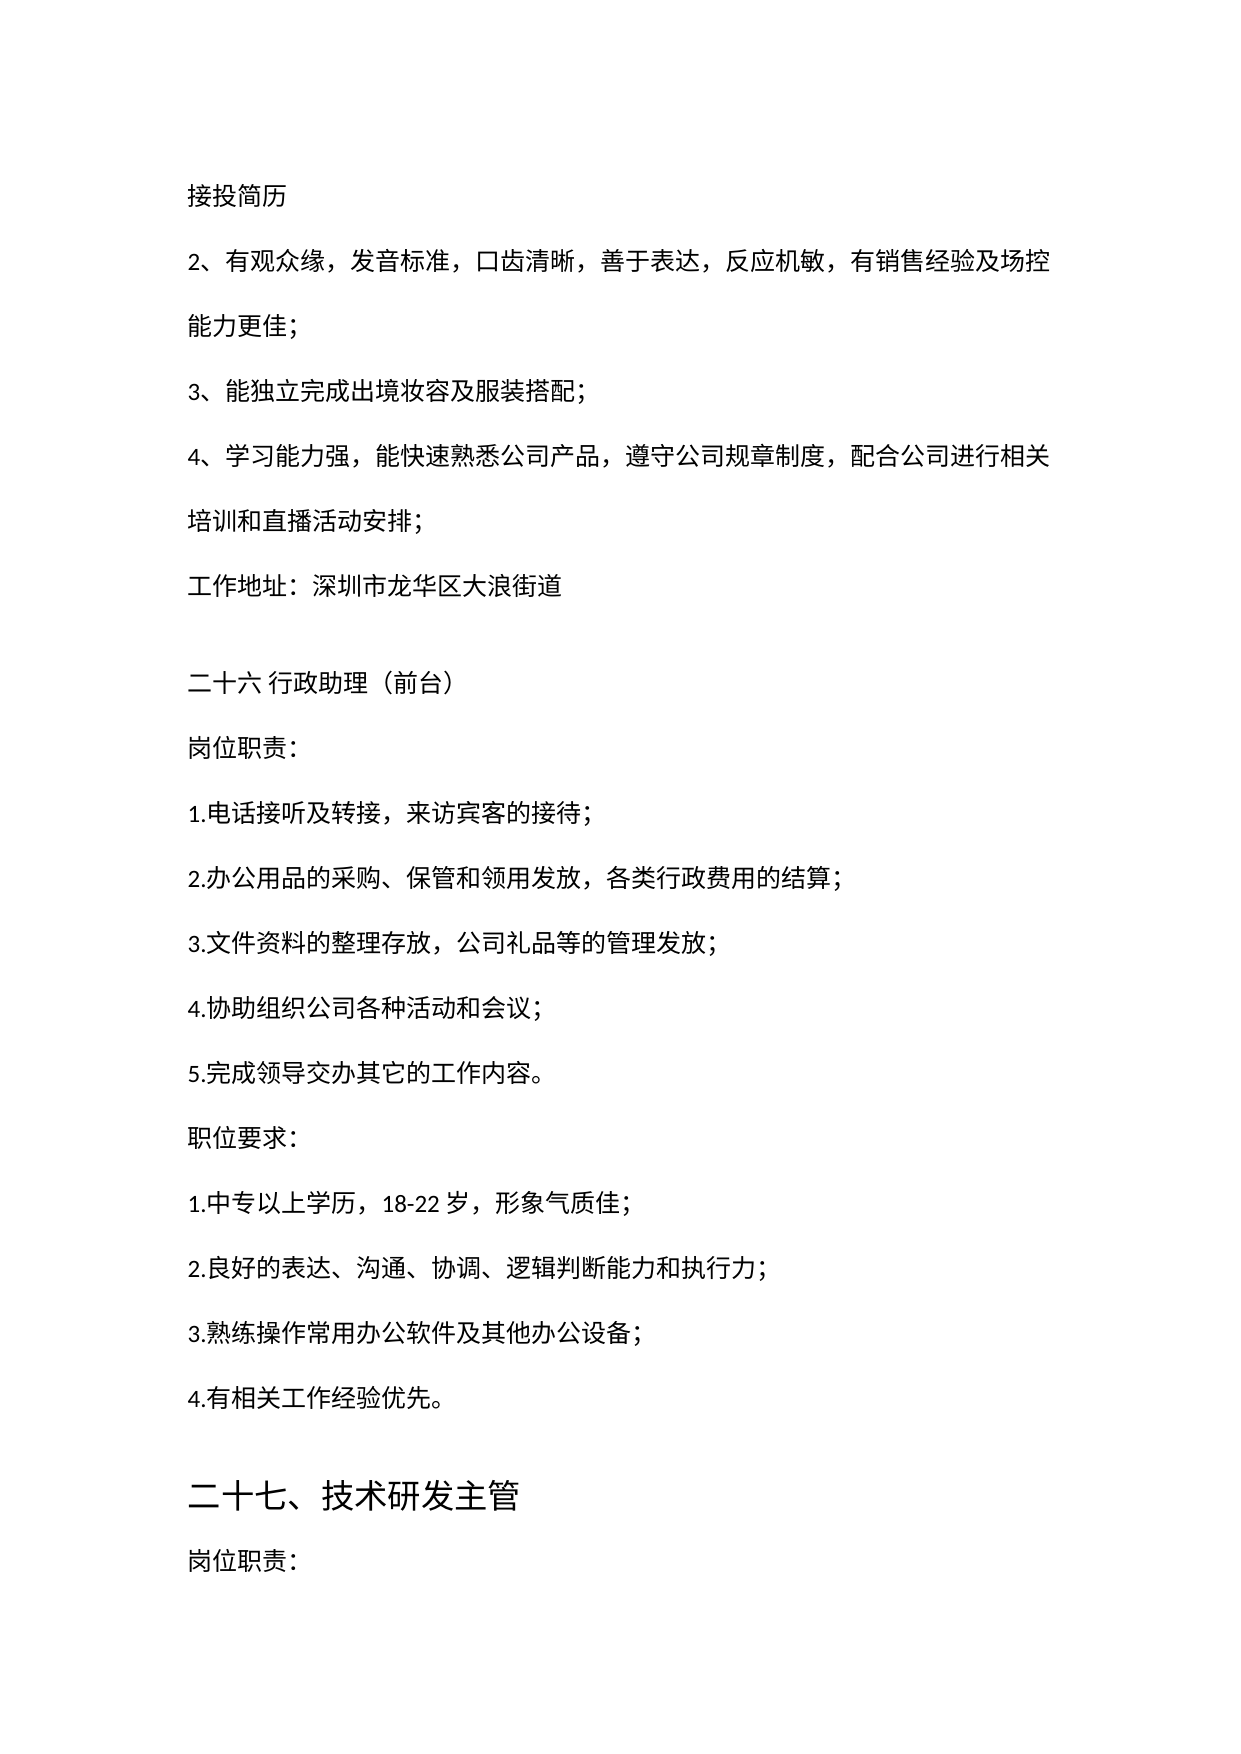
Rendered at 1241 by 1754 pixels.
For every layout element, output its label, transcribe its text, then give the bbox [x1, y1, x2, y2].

list 岗位职责： [187, 714, 1053, 779]
list 岗位职责： [187, 1527, 1053, 1592]
list 工作地址：深圳市龙华区大浪街道 [187, 552, 1053, 617]
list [187, 162, 1053, 227]
list 职位要求： [187, 1104, 1053, 1169]
list 4.协助组织公司各种活动和会议； [187, 974, 1053, 1039]
list 二十六 行政助理（前台） [187, 649, 1053, 714]
list 2.良好的表达、沟通、协调、逻辑判断能力和执行力； [187, 1234, 1053, 1299]
list 1.电话接听及转接，来访宾客的接待； [187, 779, 1053, 844]
list 3.文件资料的整理存放，公司礼品等的管理发放； [187, 909, 1053, 974]
list 二十七、技术研发主管 [187, 1462, 1053, 1527]
list 4.有相关工作经验优先。 [187, 1364, 1053, 1429]
list 1.中专以上学历，18-22岁，形象气质佳； [187, 1169, 1053, 1234]
list 2、有观众缘，发音标准，口齿清晰，善于表达，反应机敏，有销售经验及场控能力更佳； [187, 227, 1053, 357]
list 2.办公用品的采购、保管和领用发放，各类行政费用的结算； [187, 844, 1053, 909]
list 3、能独立完成出境妆容及服装搭配； [187, 357, 1053, 422]
list 4、学习能力强，能快速熟悉公司产品，遵守公司规章制度，配合公司进行相关培训和直播活动安排； [187, 422, 1053, 552]
list 3.熟练操作常用办公软件及其他办公设备； [187, 1299, 1053, 1364]
list 5.完成领导交办其它的工作内容。 [187, 1039, 1053, 1104]
